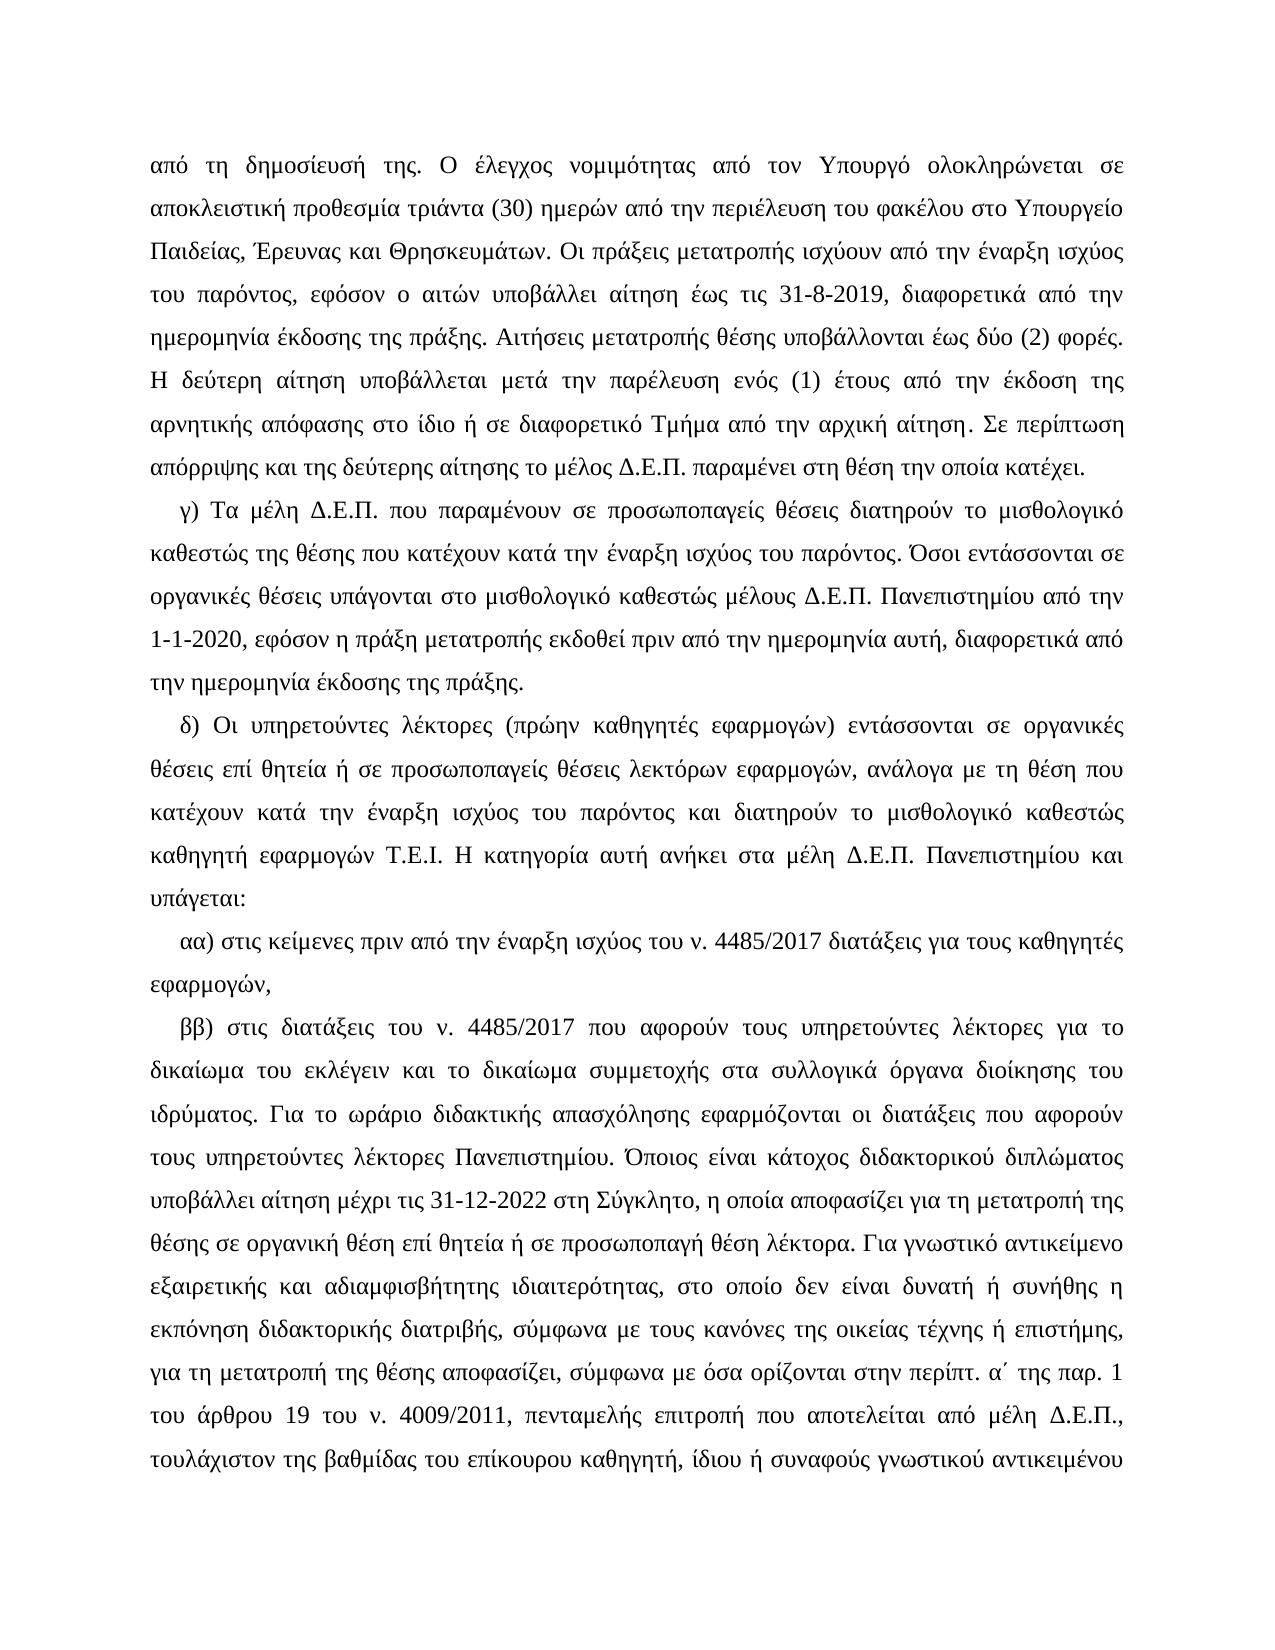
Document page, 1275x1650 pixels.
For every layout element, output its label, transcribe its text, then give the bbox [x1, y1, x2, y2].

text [150, 150, 1125, 481]
text αα) στις κείμενες πριν από την έναρξη ισχύος του ν. 4485/2017 διατάξεις για τους καθηγητές εφαρμογών, [150, 926, 1125, 998]
text δ) Οι υπηρετούντες λέκτορες (πρώην καθηγητές εφαρμογών) εντάσσονται σε οργανικές θέσεις επί θητεία ή σε προσωποπαγείς θέσεις λεκτόρων εφαρμογών, ανάλογα με τη θέση που κατέχουν κατά την έναρξη ισχύος του παρόντος και διατηρούν το μισθολογικό καθεστώς καθηγητή εφαρμογών Τ.Ε.Ι. Η κατηγορία αυτή ανήκει στα μέλη Δ.Ε.Π. Πανεπιστημίου και υπάγεται: [150, 711, 1125, 912]
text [150, 1012, 1125, 1472]
text γ) Τα μέλη Δ.Ε.Π. που παραμένουν σε προσωποπαγείς θέσεις διατηρούν το μισθολογικό καθεστώς της θέσης που κατέχουν κατά την έναρξη ισχύος του παρόντος. Όσοι εντάσσονται σε οργανικές θέσεις υπάγονται στο μισθολογικό καθεστώς μέλους Δ.Ε.Π. Πανεπιστημίου από την 1-1-2020, εφόσον η πράξη μετατροπής εκδοθεί πριν από την ημερομηνία αυτή, διαφορετικά από την ημερομηνία έκδοσης της πράξης. [150, 495, 1125, 696]
